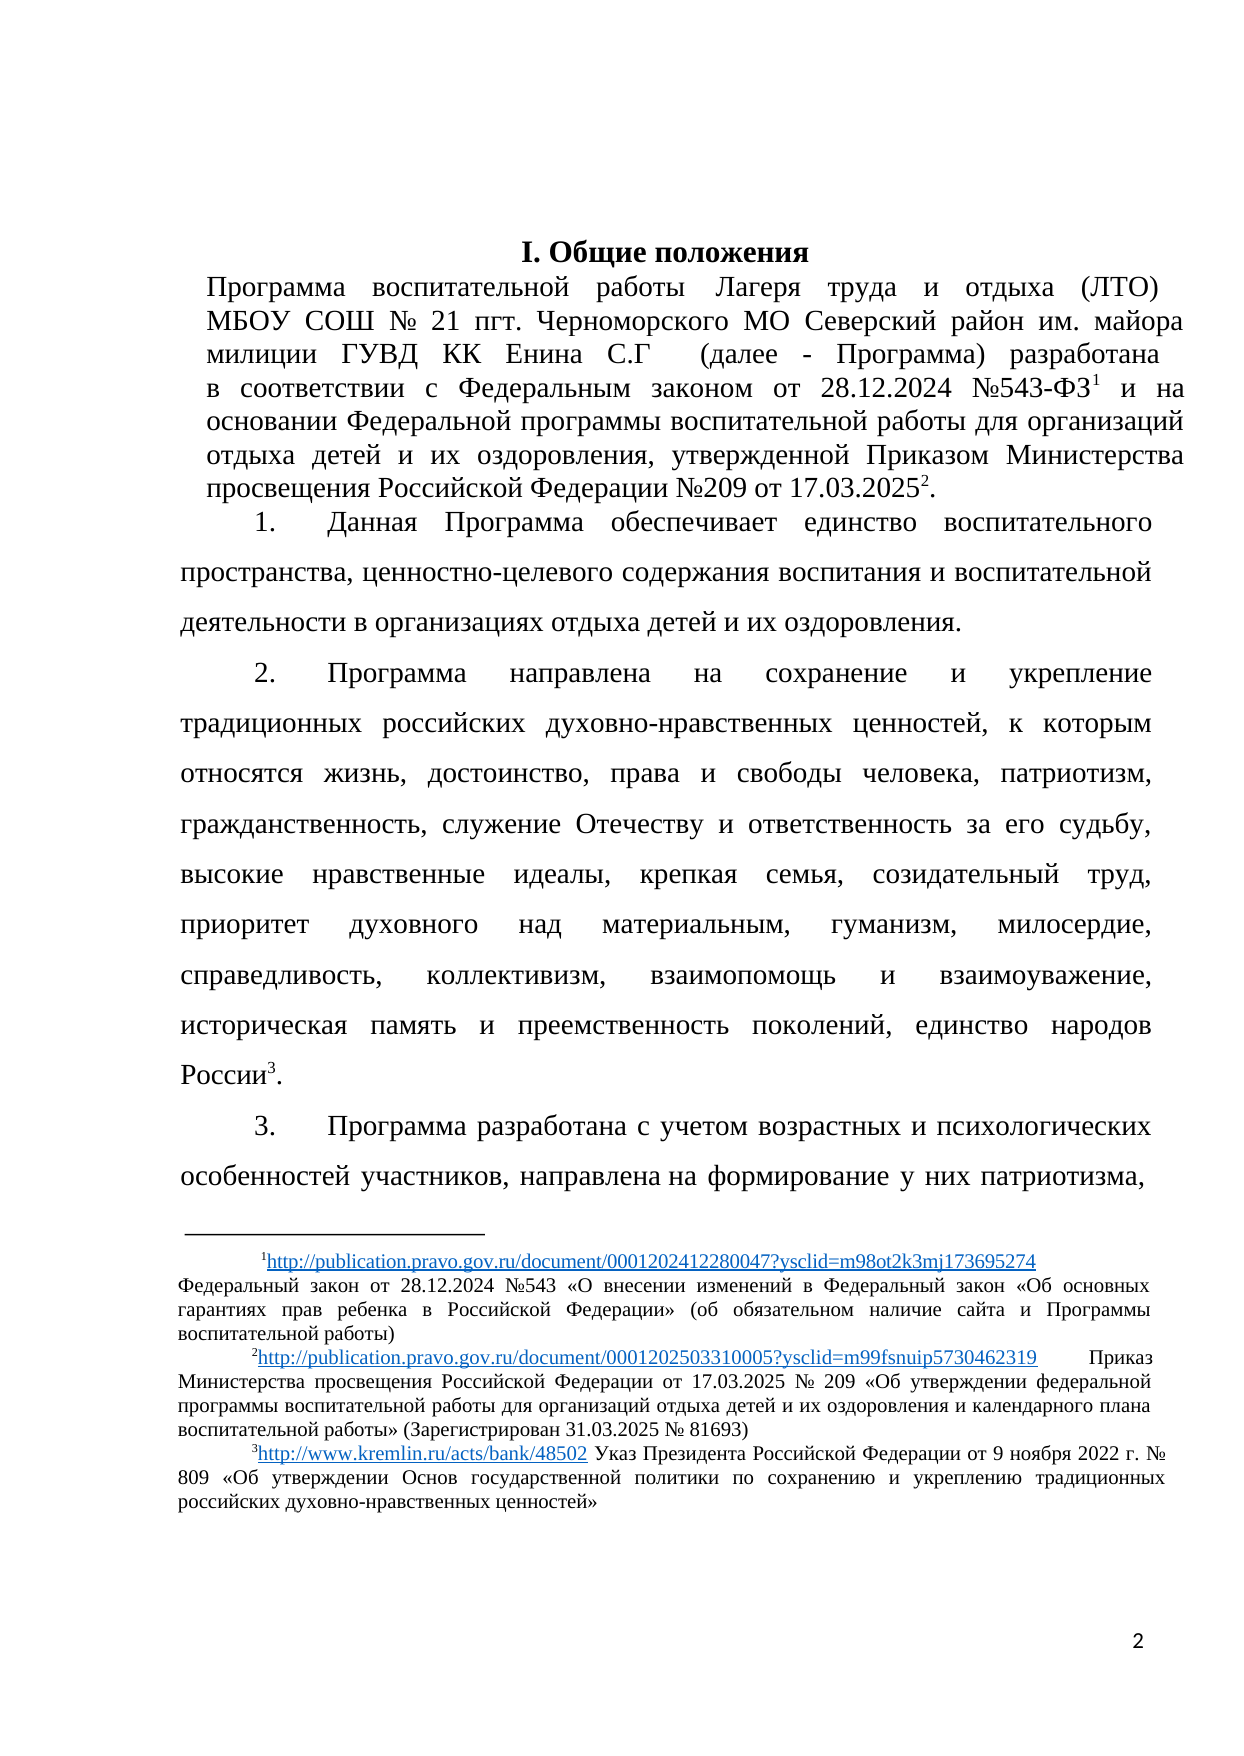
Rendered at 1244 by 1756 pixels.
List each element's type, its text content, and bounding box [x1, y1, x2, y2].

text Федеральный закон от 28.12.2024 №543 «О внесении изменений в Федеральный закон «Об основных гарантиях прав ребенка в Российской Федерации» (об обязательном наличие сайта и Программы воспитательной работы) [178, 1273, 1151, 1345]
subtitle Общие положения [521, 233, 1185, 269]
list Программа направлена на сохранение и укрепление традиционных российских духовно-нравственных ценностей, к которым относятся жизнь, достоинство, права и свободы человека, патриотизм, гражданственность, служение Отечеству и ответственность за его судьбу, высокие нравственные идеалы, крепкая семья, созидательный труд, приоритет духовного над материальным, гуманизм, милосердие, справедливость, коллективизм, взаимопомощь и взаимоуважение, историческая память и преемственность поколений, единство народов России3. [180, 655, 1153, 1091]
text 1http://publication.pravo.gov.ru/document/0001202412280047?ysclid=m98ot2k3mj173695274 [118, 1249, 1178, 1273]
text 2http://publication.pravo.gov.ru/document/0001202503310005?ysclid=m99fsnuip5730462319 Приказ Министерства просвещения Российской Федерации от 17.03.2025 № 209 «Об утверждении федеральной программы воспитательной работы для организаций отдыха детей и их оздоровления и календарного плана воспитательной работы» (Зарегистрирован 31.03.2025 № 81693) [178, 1345, 1153, 1441]
list Программа разработана с учетом возрастных и психологических особенностей участников, направлена на формирование у них патриотизма, [180, 1108, 1152, 1192]
title Программа воспитательной работы Лагеря труда и отдыха (ЛТО) МБОУ СОШ № 21 пгт. Черноморского МО Северский район им. майора милиции ГУВД КК Енина С.Г (далее - Программа) разработана в соответствии с Федеральным законом от 28.12.2024 №543-ФЗ1 и на основании Федеральной программы воспитательной работы для организаций отдыха детей и их оздоровления, утвержденной Приказом Министерства просвещения Российской Федерации №209 от 17.03.20252. [206, 269, 1185, 303]
list Данная Программа обеспечивает единство воспитательного пространства, ценностно-целевого содержания воспитания и воспитательной деятельности в организациях отдыха детей и их оздоровления. [180, 504, 1153, 638]
title Программа воспитательной работы Лагеря труда и отдыха (ЛТО) МБОУ СОШ № 21 пгт. Черноморского МО Северский район им. майора милиции ГУВД КК Енина С.Г (далее - Программа) разработана в соответствии с Федеральным законом от 28.12.2024 №543-ФЗ1 и на основании Федеральной программы воспитательной работы для организаций отдыха детей и их оздоровления, утвержденной Приказом Министерства просвещения Российской Федерации №209 от 17.03.20252. [206, 336, 1185, 504]
text 3http://www.kremlin.ru/acts/bank/48502 Указ Президента Российской Федерации от 9 ноября 2022 г. № 809 «Об утверждении Основ государственной политики по сохранению и укреплению традиционных российских духовно-нравственных ценностей» [178, 1441, 1166, 1513]
